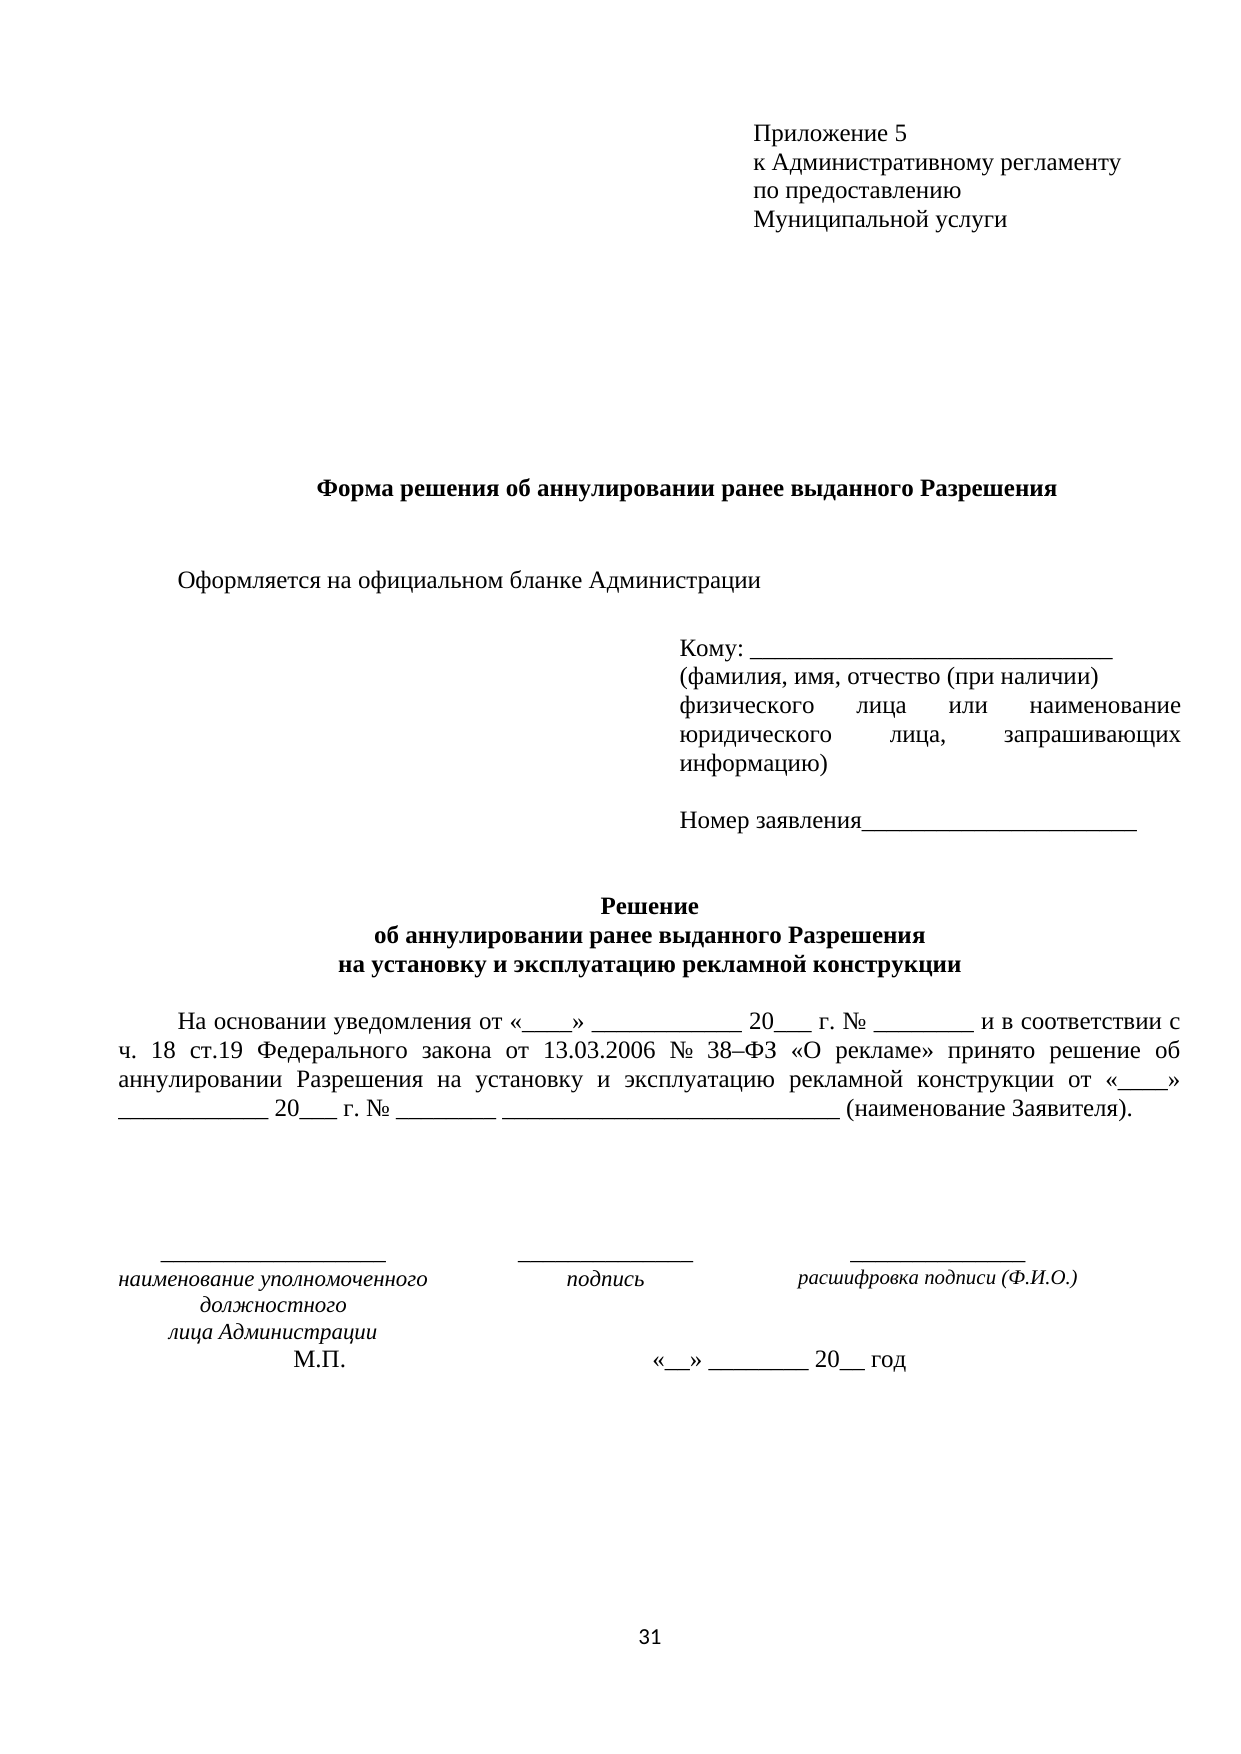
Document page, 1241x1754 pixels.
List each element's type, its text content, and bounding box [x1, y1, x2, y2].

text по предоставлению [118, 176, 1181, 204]
text На основании уведомления от «____» ____________ 20___ г. № ________ и в соответствии с ч. 18 ст.19 Федерального закона от 13.03.2006 № 38–ФЗ «О рекламе» принято решение об аннулировании Разрешения на установку и эксплуатацию рекламной конструкции от «____» ____________ 20___ г. № ________ ___________________________ (наименование Заявителя). [118, 1006, 1181, 1121]
table_cell расшифровка подписи (Ф.И.О.) [771, 1265, 1104, 1344]
text к Административному регламенту [118, 147, 1181, 176]
text на установку и эксплуатацию рекламной конструкции [118, 949, 1181, 978]
table_cell подпись [439, 1265, 771, 1344]
table_cell наименование уполномоченного должностного лица Администрации [107, 1265, 439, 1344]
table_header ______________ [439, 1236, 771, 1265]
text М.П. «__» ________ 20__ год [118, 1344, 1181, 1373]
text физического лица или наименование юридического лица, запрашивающих информацию) [679, 690, 1181, 776]
table_header ______________ [771, 1236, 1104, 1265]
text Форма решения об аннулировании ранее выданного Разрешения [192, 473, 1181, 502]
text Приложение 5 [118, 118, 1181, 147]
text (фамилия, имя, отчество (при наличии) [679, 661, 1181, 690]
text Оформляется на официальном бланке Администрации [118, 565, 1181, 594]
text Кому: _____________________________ [679, 633, 1181, 661]
text об аннулировании ранее выданного Разрешения [118, 920, 1181, 949]
text Номер заявления______________________ [679, 805, 1181, 834]
text Решение [118, 891, 1181, 920]
table_header __________________ [107, 1236, 439, 1265]
text Муниципальной услуги [118, 204, 1181, 233]
